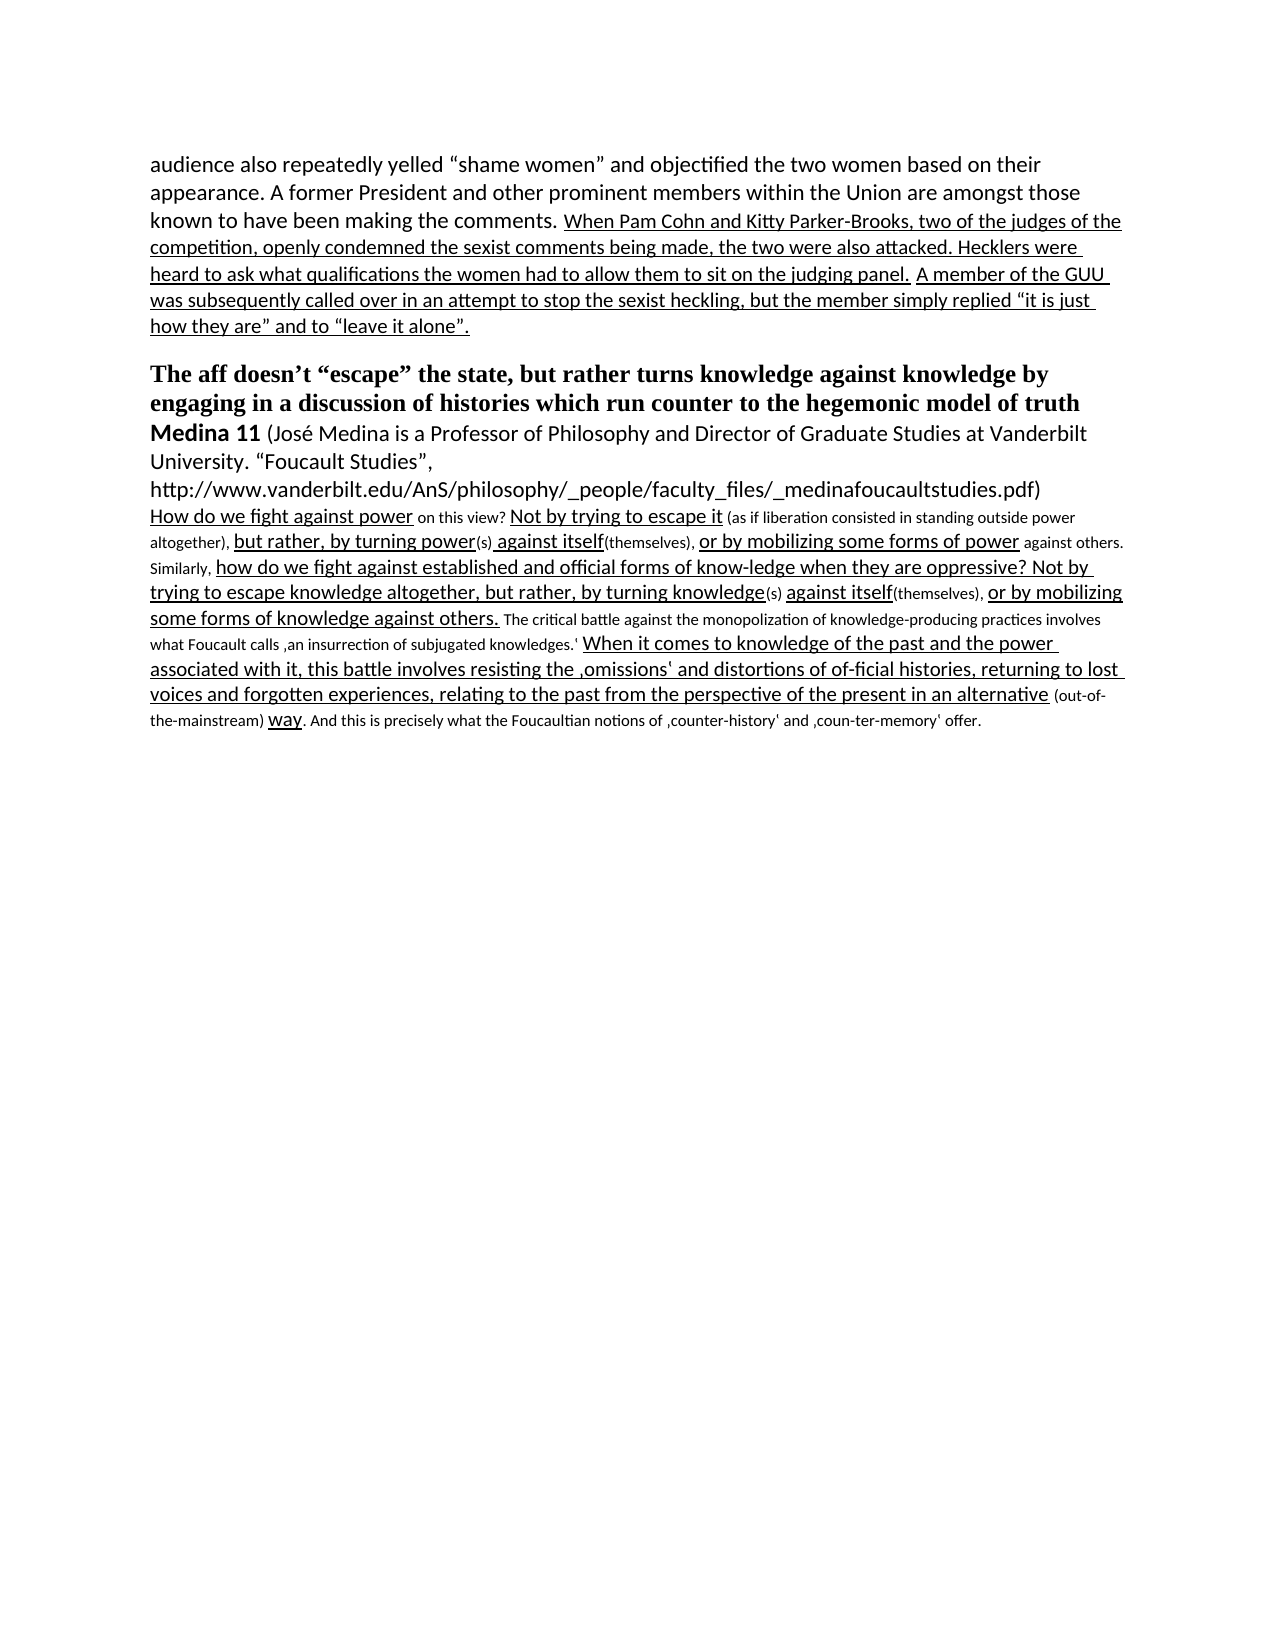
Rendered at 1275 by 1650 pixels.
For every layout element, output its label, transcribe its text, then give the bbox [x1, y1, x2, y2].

text How do we fight against power on this view? Not by trying to escape it (as if liberation consisted in standing outside power altogether), but rather, by turning power(s) against itself(themselves), or by mobilizing some forms of power against others. Similarly, how do we fight against established and official forms of know-ledge when they are oppressive? Not by trying to escape knowledge altogether, but rather, by turning knowledge(s) against itself(themselves), or by mobilizing some forms of knowledge against others. The critical battle against the monopolization of knowledge-producing practices involves what Foucault calls ‚an insurrection of subjugated knowledges.‛ When it comes to knowledge of the past and the power associated with it, this battle involves resisting the ‚omissions‛ and distortions of of-ficial histories, returning to lost voices and forgotten experiences, relating to the past from the perspective of the present in an alternative (out-of-the-mainstream) way. And this is precisely what the Foucaultian notions of ‚counter-history‛ and ‚coun-ter-memory‛ offer. [150, 503, 1125, 678]
subtitle The aff doesn’t “escape” the state, but rather turns knowledge against knowledge by engaging in a discussion of histories which run counter to the hegemonic model of truth [150, 359, 1125, 417]
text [150, 150, 1125, 338]
text Medina 11 (José Medina is a Professor of Philosophy and Director of Graduate Studies at Vanderbilt University. “Foucault Studies”, http://www.vanderbilt.edu/AnS/philosophy/_people/faculty_files/_medinafoucaultstudies.pdf) [150, 417, 1125, 503]
